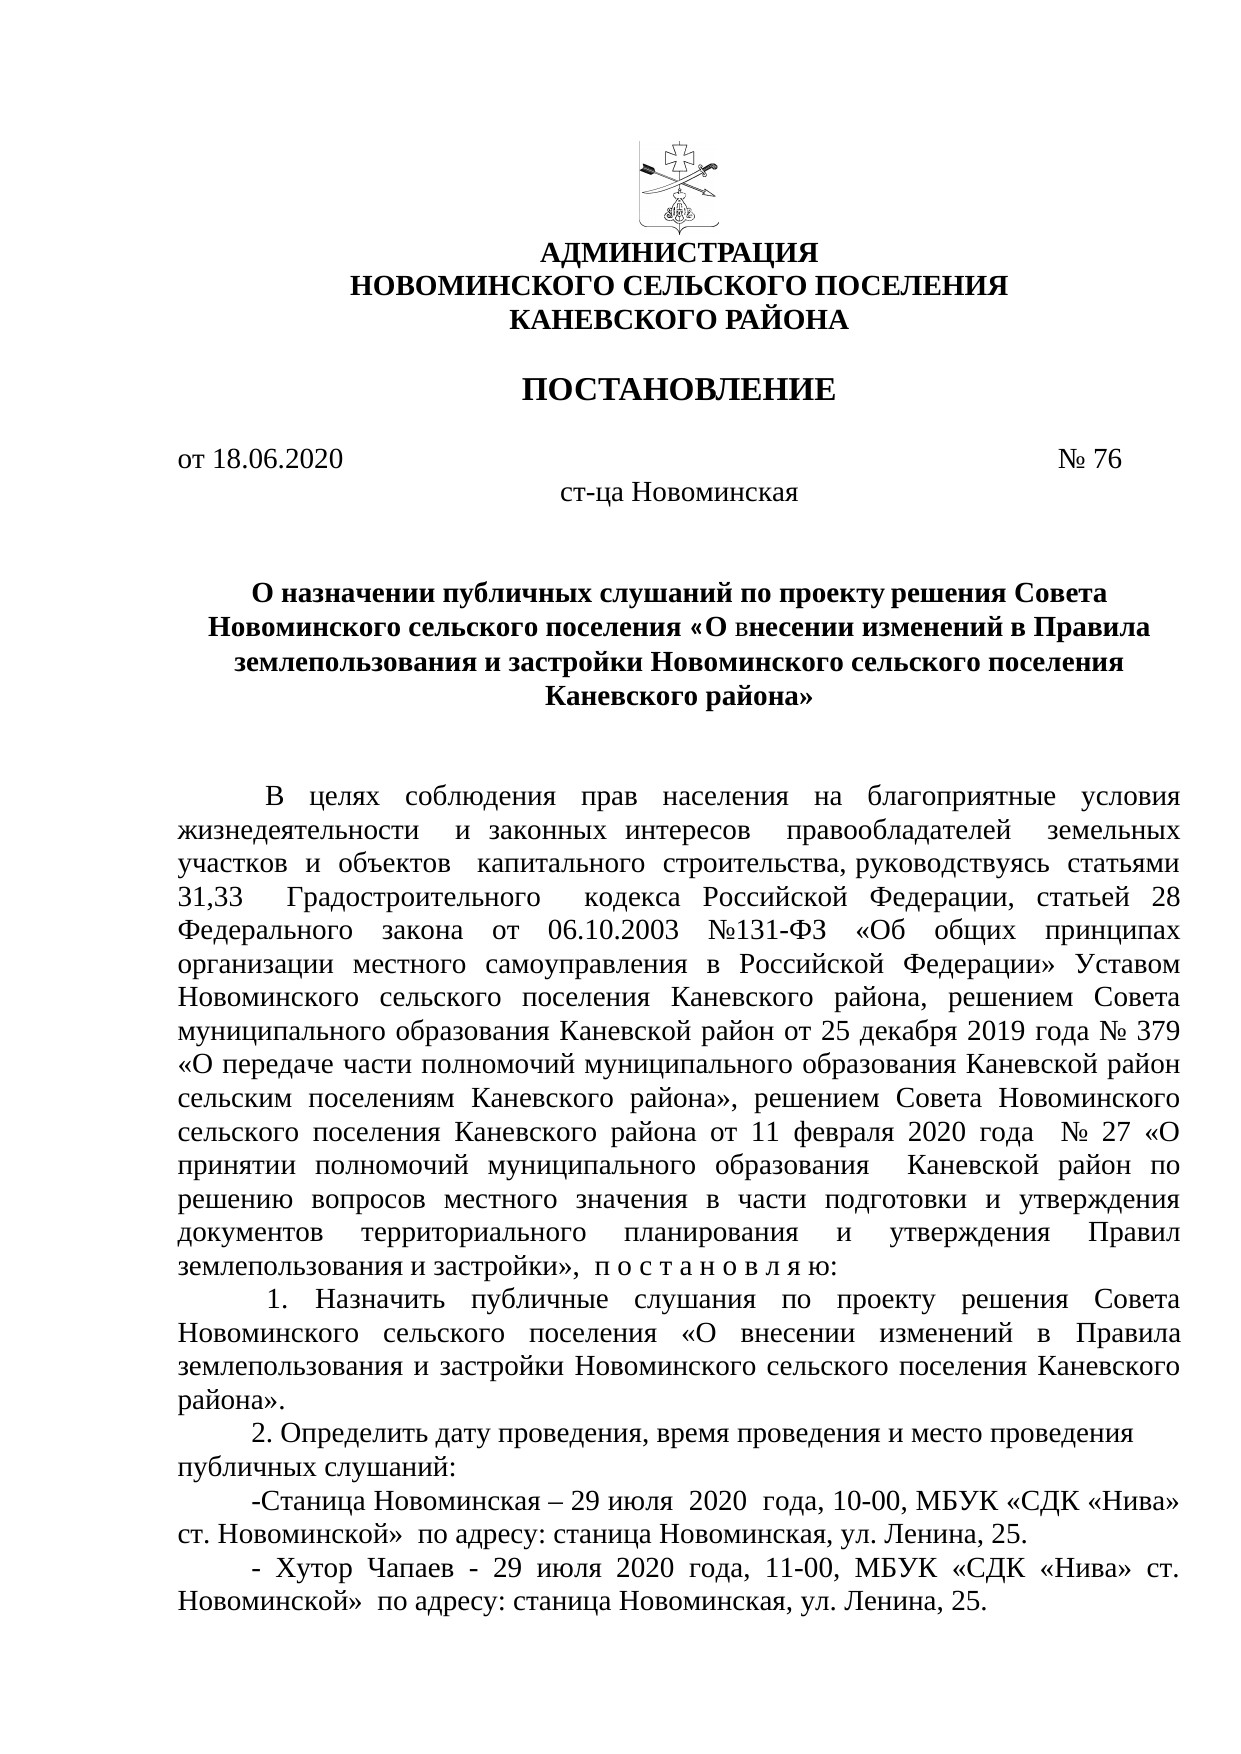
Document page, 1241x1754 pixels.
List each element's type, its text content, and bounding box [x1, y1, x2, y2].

text - Хутор Чапаев - 29 июля 2020 года, 11-00, МБУК «СДК «Нива» ст. Новоминской» по адресу: станица Новоминская, ул. Ленина, 25. [177, 1550, 1181, 1617]
text -Станица Новоминская – 29 июля 2020 года, 10-00, МБУК «СДК «Нива» ст. Новоминской» по адресу: станица Новоминская, ул. Ленина, 25. [177, 1483, 1181, 1550]
picture [639, 141, 719, 235]
text Новоминского СЕЛЬСКОГО ПОСЕЛЕНИЯ [177, 268, 1181, 302]
text 2. Определить дату проведения, время проведения и место проведения [251, 1416, 1181, 1449]
text АДМИНИСТРАЦИЯ [177, 235, 1181, 268]
text КАНЕВСКОГО РАЙОНА [177, 302, 1181, 335]
text от 18.06.2020 № 76 [177, 441, 1181, 474]
text ст-ца Новоминская [177, 474, 1181, 508]
text ПОСТАНОВЛЕНИЕ [177, 369, 1181, 407]
text публичных слушаний: [177, 1449, 1181, 1483]
list Назначить публичные слушания по проекту решения Совета Новоминского сельского поселения «О внесении изменений в Правила землепользования и застройки Новоминского сельского поселения Каневского района». [177, 1281, 1181, 1416]
text О назначении публичных слушаний по проекту решения Совета Новоминского сельского поселения «О внесении изменений в Правила землепользования и застройки Новоминского сельского поселения Каневского района» [177, 575, 1181, 711]
text В целях соблюдения прав населения на благоприятные условия жизнедеятельности и законных интересов правообладателей земельных участков и объектов капитального строительства, руководствуясь статьями 31,33 Градостроительного кодекса Российской Федерации, статьей 28 Федерального закона от 06.10.2003 №131-ФЗ «Об общих принципах организации местного самоуправления в Российской Федерации» Уставом Новоминского сельского поселения Каневского района, решением Совета муниципального образования Каневской район от 25 декабря 2019 года № 379 «О передаче части полномочий муниципального образования Каневской район сельским поселениям Каневского района», решением Совета Новоминского сельского поселения Каневского района от 11 февраля 2020 года № 27 «О принятии полномочий муниципального образования Каневской район по решению вопросов местного значения в части подготовки и утверждения документов территориального планирования и утверждения Правил землепользования и застройки», п о с т а н о в л я ю: [177, 778, 1181, 1281]
